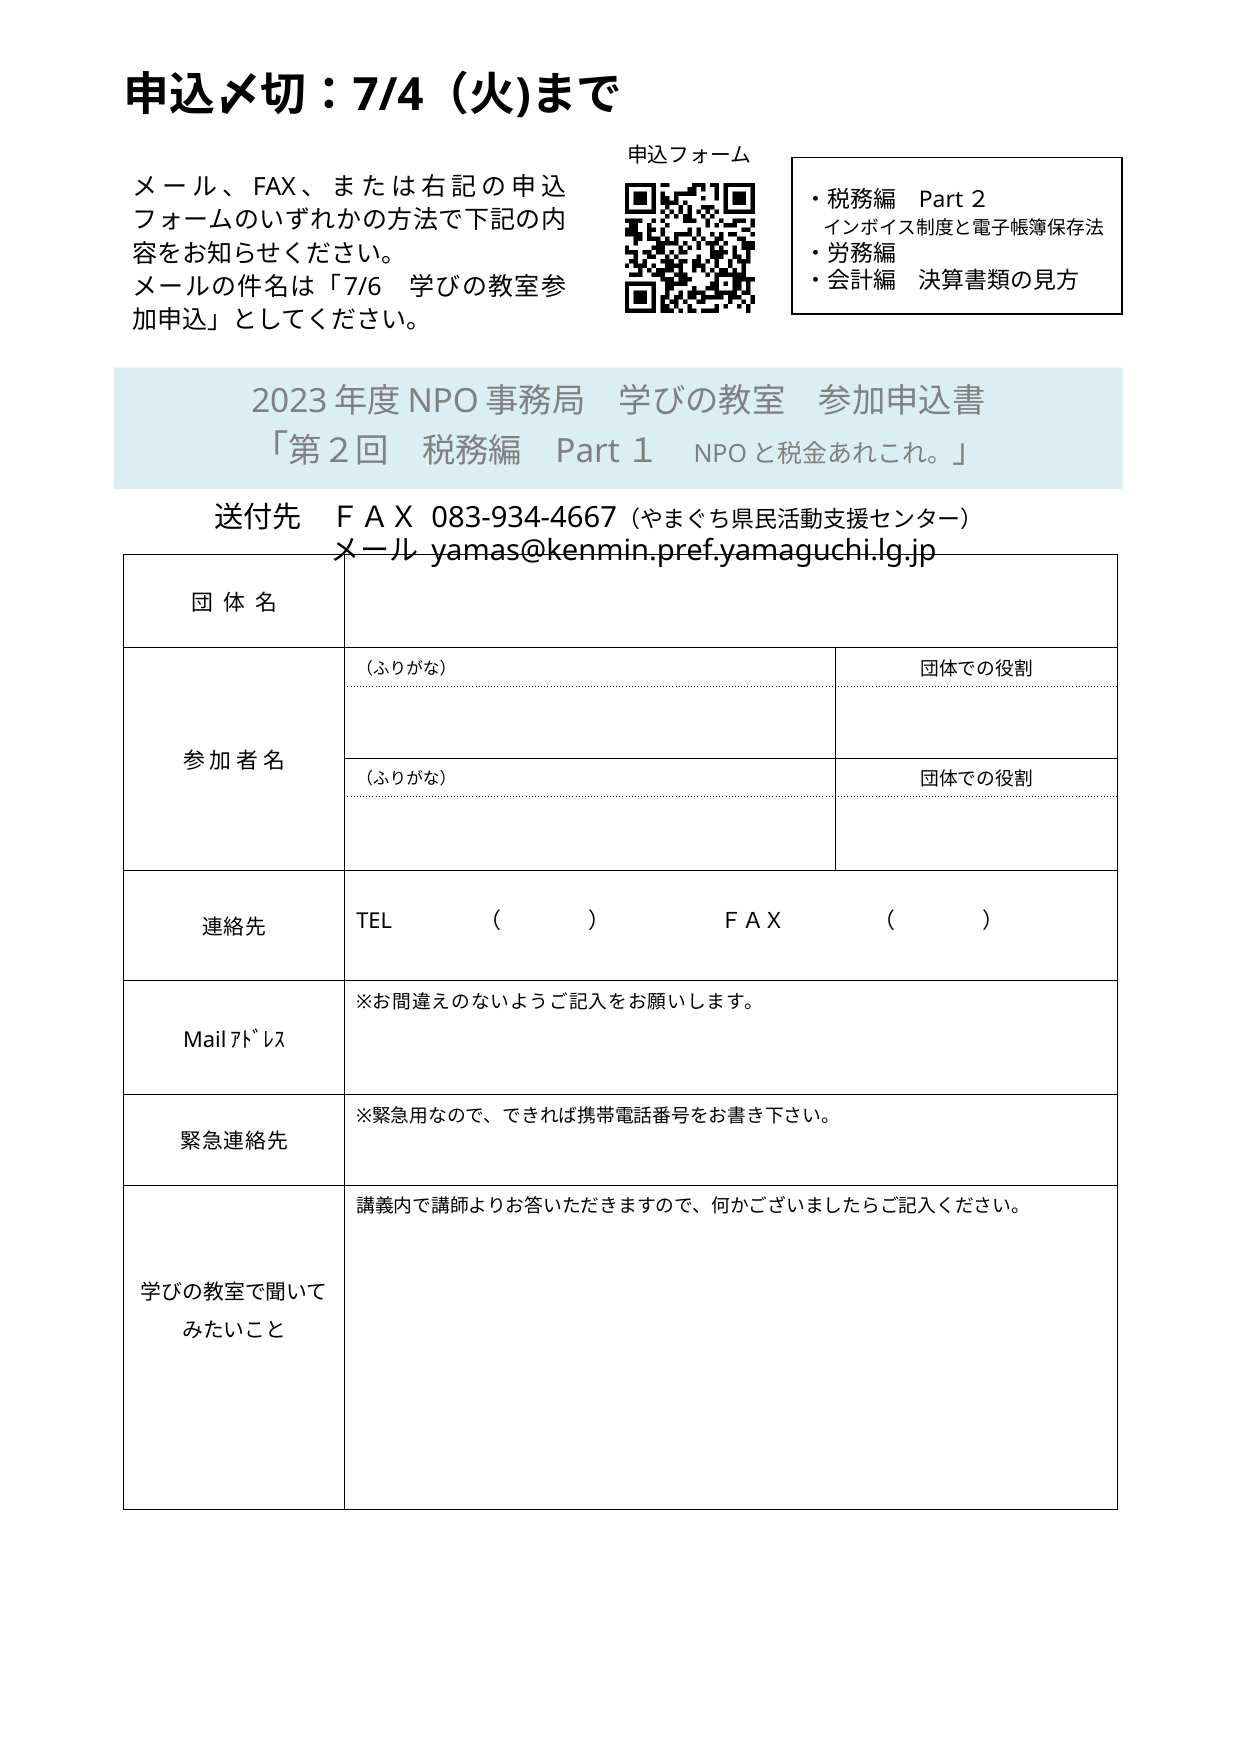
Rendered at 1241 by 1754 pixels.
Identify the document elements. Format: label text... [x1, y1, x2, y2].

table_header [345, 555, 1117, 647]
table_cell （ふりがな） [345, 759, 835, 796]
table_cell TEL （ ） ＦＡＸ （ ） [345, 871, 1117, 980]
table_cell [836, 796, 1117, 870]
table_cell [836, 686, 1117, 758]
table_cell 団体での役割 [836, 648, 1117, 686]
table_cell 学びの教室で聞いて みたいこと [124, 1186, 344, 1508]
table_cell 緊急連絡先 [124, 1095, 344, 1184]
table_cell [345, 796, 835, 870]
table_cell [345, 686, 835, 758]
picture [611, 169, 768, 326]
table_cell 団体での役割 [836, 759, 1117, 796]
table_cell ※緊急用なので、できれば携帯電話番号をお書き下さい。 [345, 1095, 1117, 1184]
table_cell ※お間違えのないようご記入をお願いします。 [345, 981, 1117, 1094]
table_header 団 体 名 [124, 555, 344, 647]
table_cell Mailｱﾄﾞﾚｽ [124, 981, 344, 1094]
table_cell （ふりがな） [345, 648, 835, 686]
table_cell 講義内で講師よりお答いただきますので、何かございましたらご記入ください。 [345, 1186, 1117, 1508]
table_cell 連絡先 [124, 871, 344, 980]
table_cell 参 加 者 名 [124, 648, 344, 870]
